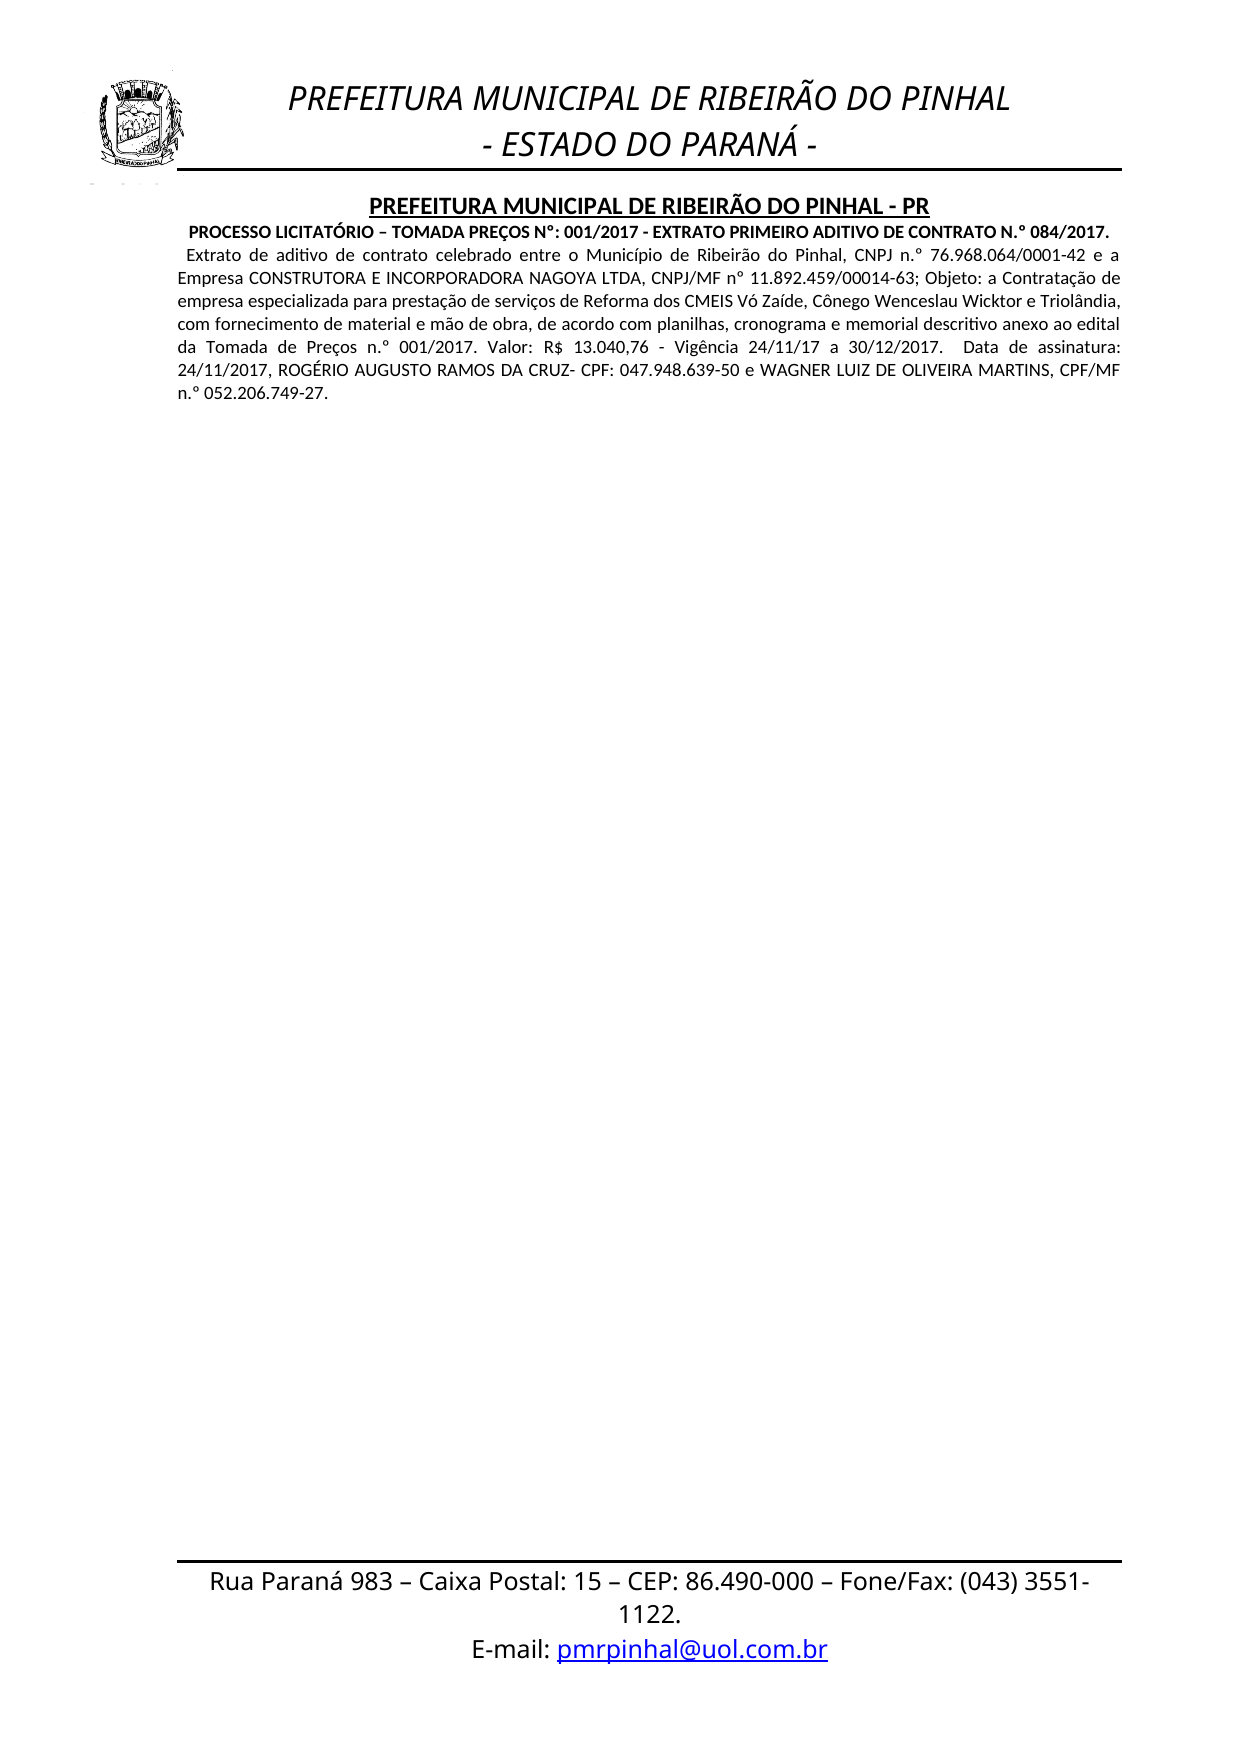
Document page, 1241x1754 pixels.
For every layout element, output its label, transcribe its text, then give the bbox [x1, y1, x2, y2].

text Extrato de aditivo de contrato celebrado entre o Município de Ribeirão do Pinhal, CNPJ n.º 76.968.064/0001-42 e a Empresa CONSTRUTORA E INCORPORADORA NAGOYA LTDA, CNPJ/MF nº 11.892.459/00014-63; Objeto: a Contratação de empresa especializada para prestação de serviços de Reforma dos CMEIS Vó Zaíde, Cônego Wenceslau Wicktor e Triolândia, com fornecimento de material e mão de obra, de acordo com planilhas, cronograma e memorial descritivo anexo ao edital da Tomada de Preços n.º 001/2017. Valor: R$ 13.040,76 - Vigência 24/11/17 a 30/12/2017. Data de assinatura: 24/11/2017, ROGÉRIO AUGUSTO RAMOS DA CRUZ- CPF: 047.948.639-50 e WAGNER LUIZ DE OLIVEIRA MARTINS, CPF/MF n.º 052.206.749-27. [177, 244, 1122, 404]
text PROCESSO LICITATÓRIO – TOMADA PREÇOS Nº: 001/2017 - EXTRATO PRIMEIRO ADITIVO DE CONTRATO N.º 084/2017. [177, 221, 1122, 244]
text PREFEITURA MUNICIPAL DE RIBEIRÃO DO PINHAL - PR [177, 190, 1122, 221]
picture [83, 65, 202, 185]
